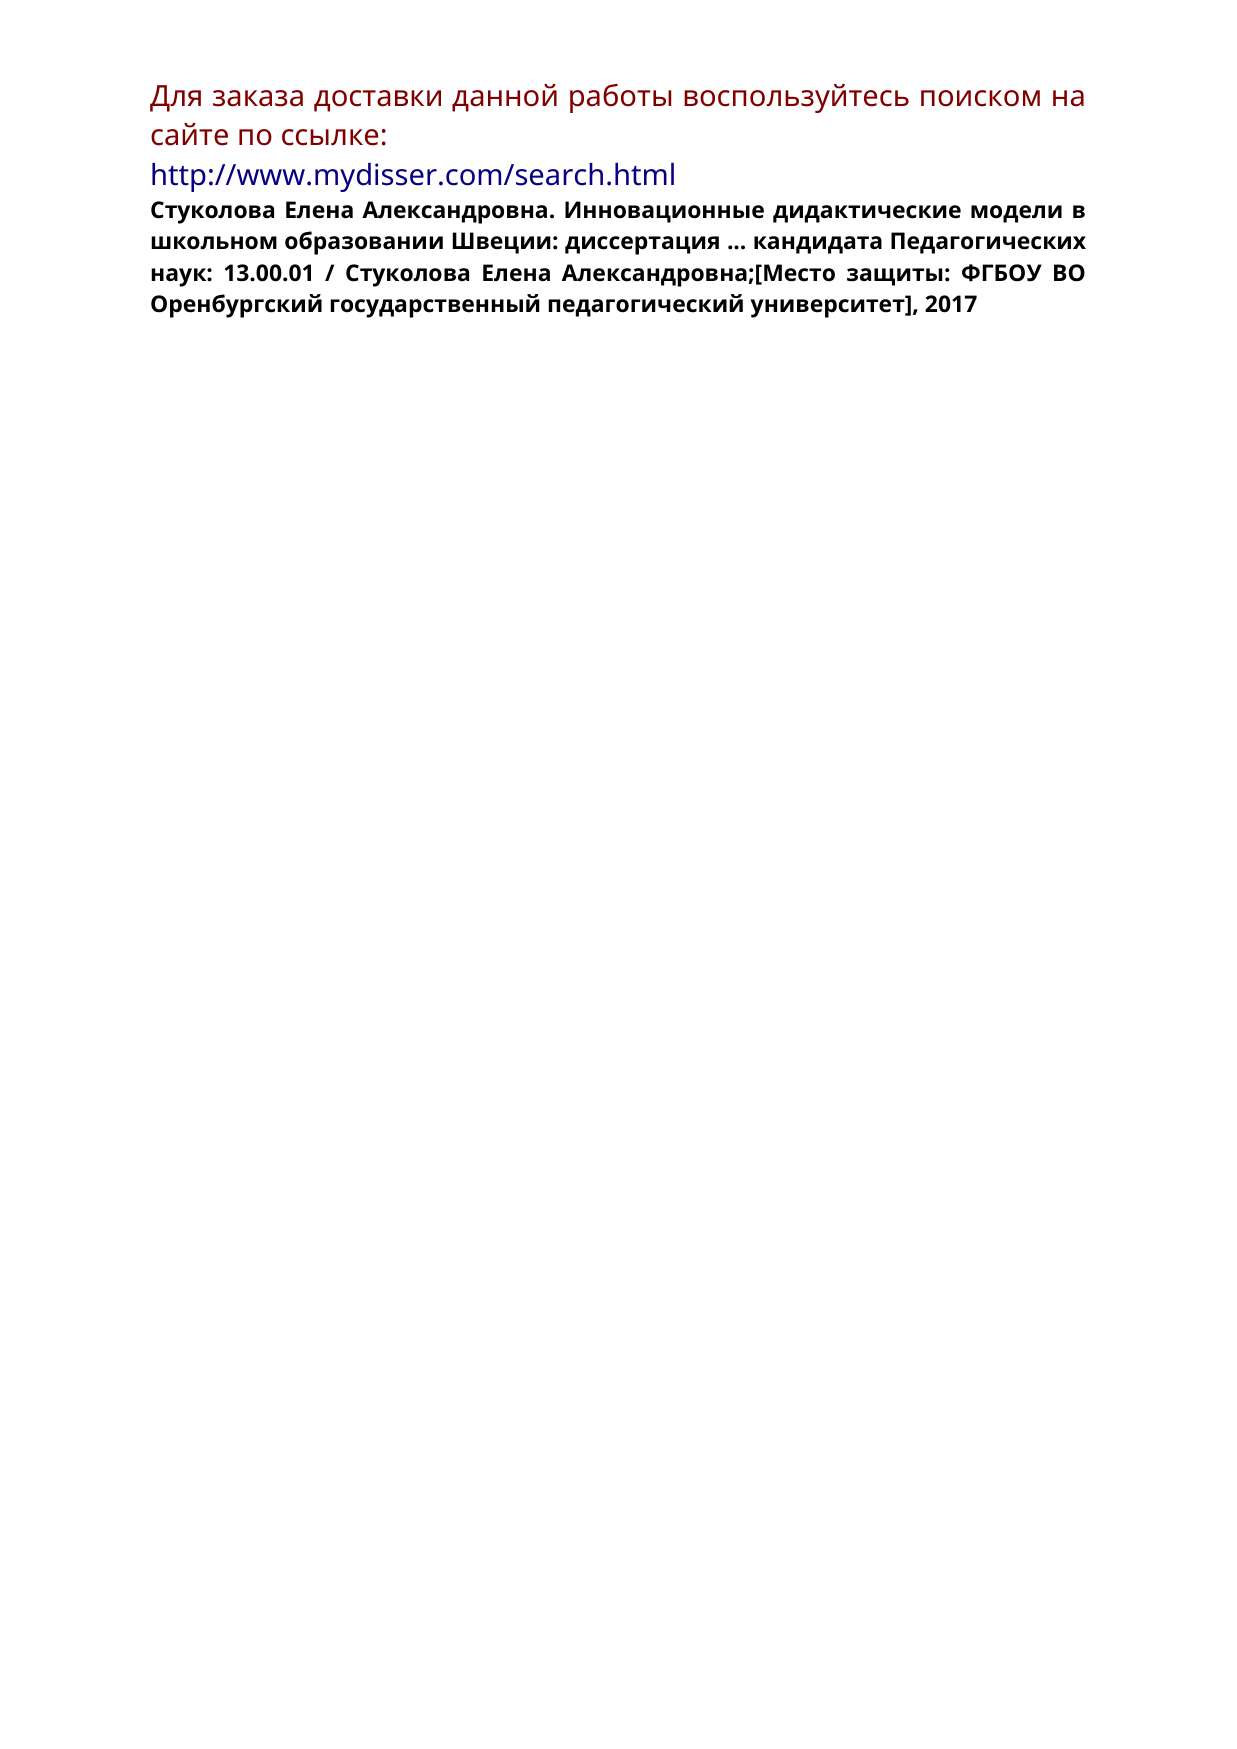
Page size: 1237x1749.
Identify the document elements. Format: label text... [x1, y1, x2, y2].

text Стуколова Елена Александровна. Инновационные дидактические модели в школьном образовании Швеции: диссертация ... кандидата Педагогических наук: 13.00.01 / Стуколова Елена Александровна;[Место защиты: ФГБОУ ВО Оренбургский государственный педагогический университет], 2017 [150, 194, 1086, 319]
